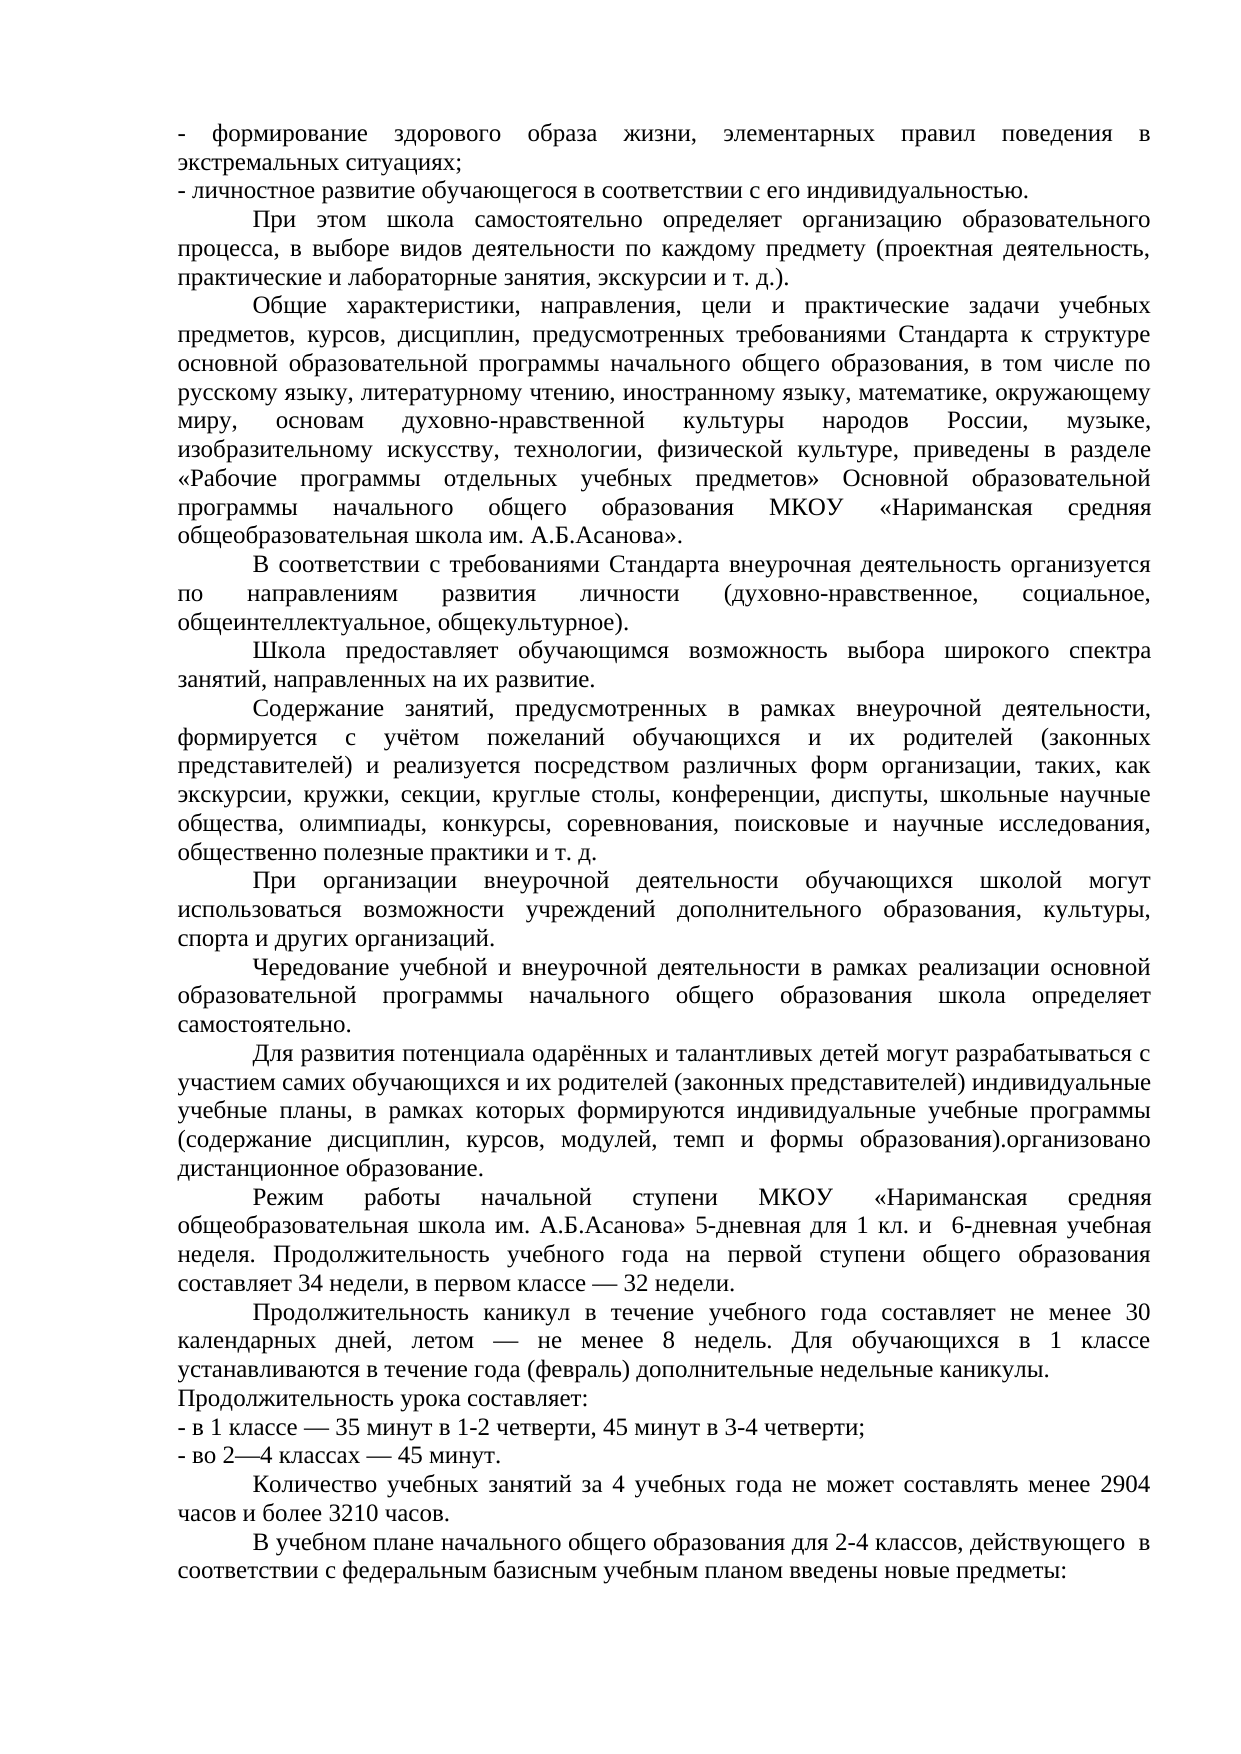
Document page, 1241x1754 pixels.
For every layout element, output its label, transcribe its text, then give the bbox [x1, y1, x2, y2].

text - в 1 классе — 35 минут в 1-2 четверти, 45 минут в 3-4 четверти; [177, 1412, 1152, 1441]
text В соответствии с требованиями Стандарта внеурочная деятельность организуется по направлениям развития личности (духовно-нравственное, социальное, общеинтеллектуальное, общекультурное). [177, 549, 1152, 636]
text При организации внеурочной деятельности обучающихся школой могут использоваться возможности учреждений дополнительного образования, культуры, спорта и других организаций. [177, 866, 1152, 952]
text Общие характеристики, направления, цели и практические задачи учебных предметов, курсов, дисциплин, предусмотренных требованиями Стандарта к структуре основной образовательной программы начального общего образования, в том числе по русскому языку, литературному чтению, иностранному языку, математике, окружающему миру, основам духовно-нравственной культуры народов России, музыке, изобразительному искусству, технологии, физической культуре, приведены в разделе «Рабочие программы отдельных учебных предметов» Основной образовательной программы начального общего образования МКОУ «Нариманская средняя общеобразовательная школа им. А.Б.Асанова». [177, 291, 1152, 549]
text Продолжительность урока составляет: [177, 1383, 1152, 1412]
text Для развития потенциала одарённых и талантливых детей могут разрабатываться с участием самих обучающихся и их родителей (законных представителей) индивидуальные учебные планы, в рамках которых формируются индивидуальные учебные программы (содержание дисциплин, курсов, модулей, темп и формы образования).организовано дистанционное образование. [177, 1038, 1152, 1182]
text Чередование учебной и внеурочной деятельности в рамках реализации основной образовательной программы начального общего образования школа определяет самостоятельно. [177, 952, 1152, 1038]
text Продолжительность каникул в течение учебного года составляет не менее 30 календарных дней, летом — не менее 8 недель. Для обучающихся в 1 классе устанавливаются в течение года (февраль) дополнительные недельные каникулы. [177, 1297, 1152, 1383]
text Количество учебных занятий за 4 учебных года не может составлять менее 2904 часов и более 3210 часов. [177, 1469, 1152, 1527]
text Содержание занятий, предусмотренных в рамках внеурочной деятельности, формируется с учётом пожеланий обучающихся и их родителей (законных представителей) и реализуется посредством различных форм организации, таких, как экскурсии, кружки, секции, круглые столы, конференции, диспуты, школьные научные общества, олимпиады, конкурсы, соревнования, поисковые и научные исследования, общественно полезные практики и т. д. [177, 693, 1152, 866]
text При этом школа самостоятельно определяет организацию образовательного процесса, в выборе видов деятельности по каждому предмету (проектная деятельность, практические и лабораторные занятия, экскурсии и т. д.). [177, 204, 1152, 291]
text - во 2—4 классах — 45 минут. [177, 1441, 1152, 1469]
text Режим работы начальной ступени МКОУ «Нариманская средняя общеобразовательная школа им. А.Б.Асанова» 5-дневная для 1 кл. и 6-дневная учебная неделя. Продолжительность учебного года на первой ступени общего образования составляет 34 недели, в первом классе — 32 недели. [177, 1182, 1152, 1297]
text В учебном плане начального общего образования для 2-4 классов, действующего в соответствии с федеральным базисным учебным планом введены новые предметы: [177, 1527, 1152, 1584]
text Школа предоставляет обучающимся возможность выбора широкого спектра занятий, направленных на их развитие. [177, 636, 1152, 693]
text - личностное развитие обучающегося в соответствии с его индивидуальностью. [177, 176, 1152, 204]
text - формирование здорового образа жизни, элементарных правил поведения в экстремальных ситуациях; [177, 118, 1152, 176]
